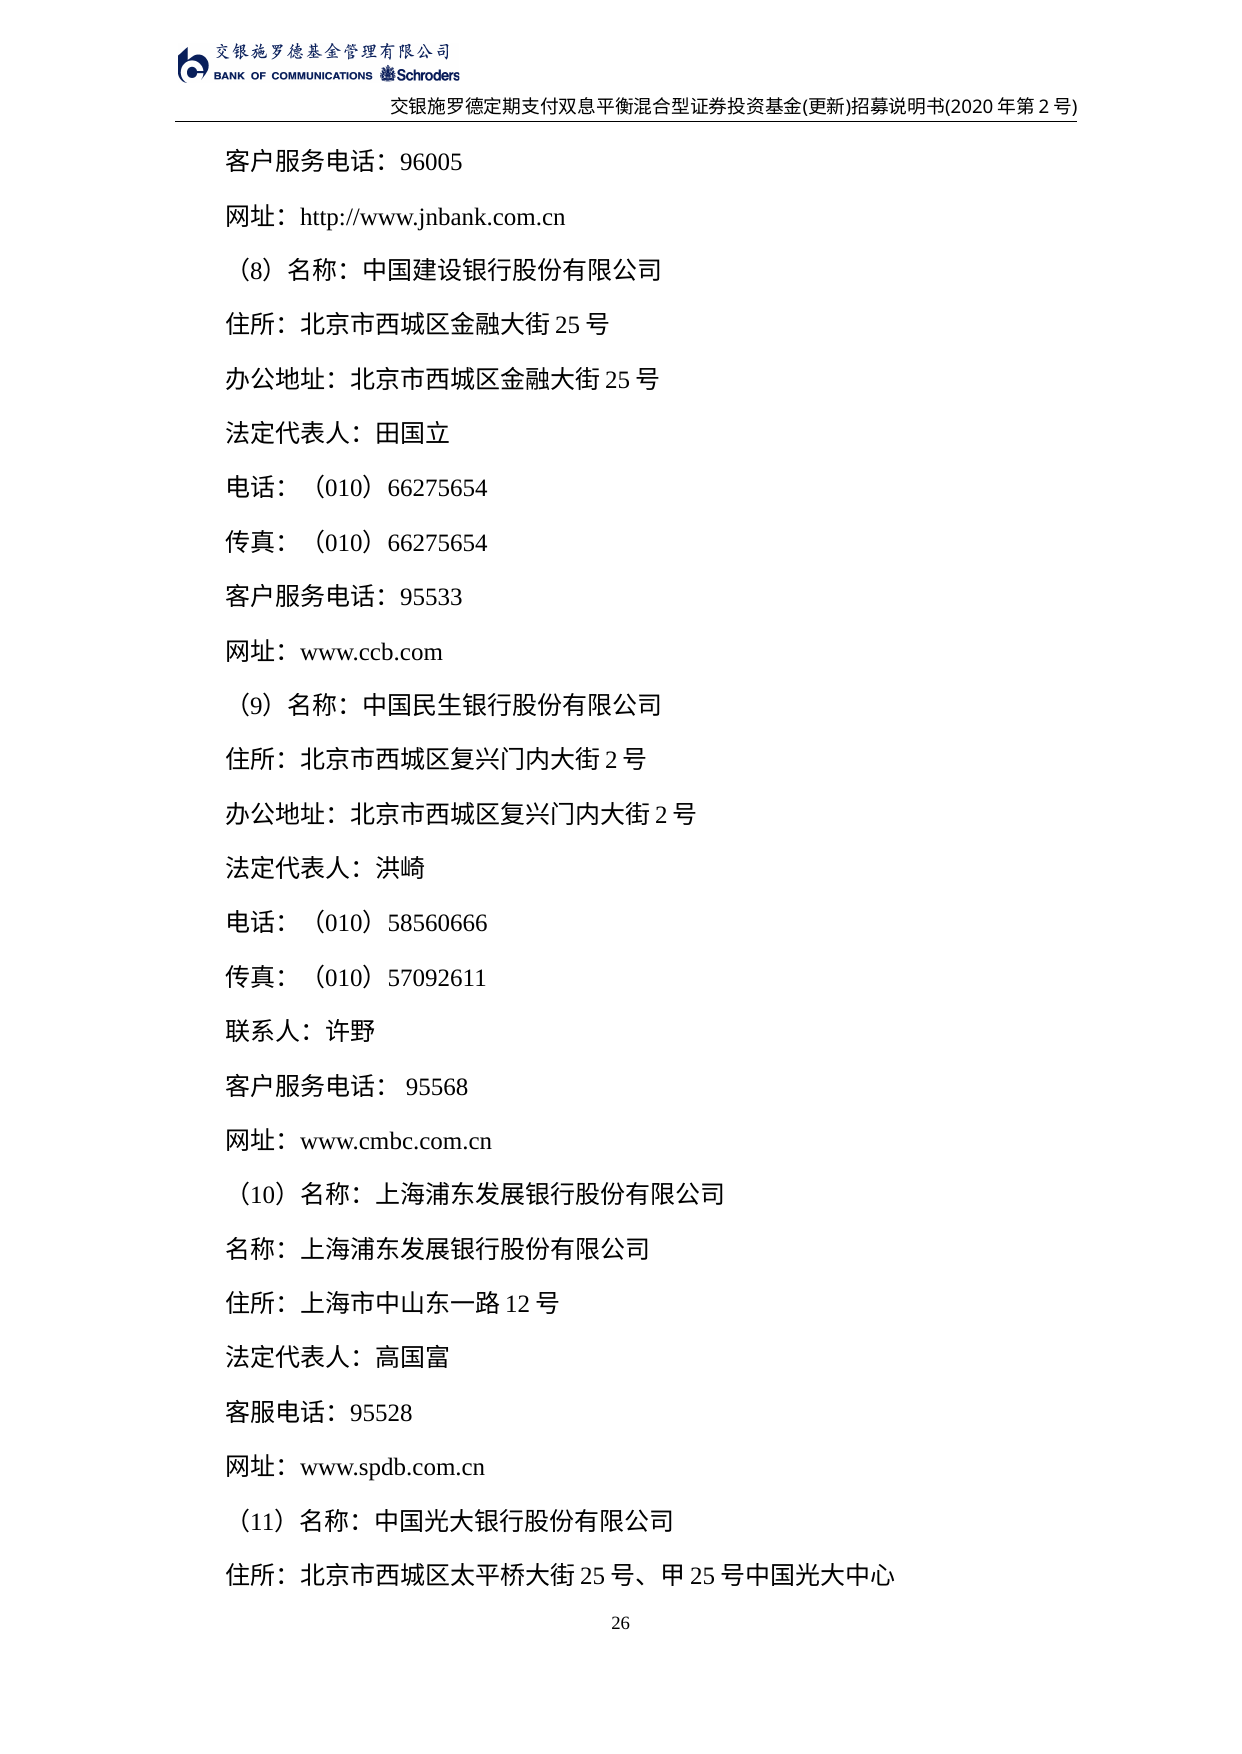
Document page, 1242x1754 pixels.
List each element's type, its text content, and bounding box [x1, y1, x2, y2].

text 网址：www.spdb.com.cn [175, 1447, 1077, 1483]
text 法定代表人：洪崎 [175, 848, 1077, 885]
text 传真：（010）66275654 [175, 522, 1077, 558]
text 传真：（010）57092611 [175, 957, 1077, 993]
text 住所：北京市西城区太平桥大街25号、甲25号中国光大中心 [175, 1555, 1077, 1592]
text 电话：（010）58560666 [175, 903, 1077, 939]
text 联系人：许野 [175, 1012, 1077, 1048]
text 名称：上海浦东发展银行股份有限公司 [175, 1229, 1077, 1265]
text 办公地址：北京市西城区复兴门内大街2号 [175, 794, 1077, 830]
text （9）名称：中国民生银行股份有限公司 [175, 685, 1077, 722]
text 住所：上海市中山东一路12号 [175, 1283, 1077, 1320]
text 住所：北京市西城区金融大街25号 [175, 305, 1077, 341]
text （8）名称：中国建设银行股份有限公司 [175, 250, 1077, 287]
text 网址：http://www.jnbank.com.cn [175, 196, 1077, 232]
text 网址：www.cmbc.com.cn [175, 1120, 1077, 1157]
text 客服电话：95528 [175, 1392, 1077, 1428]
text 客户服务电话：95533 [175, 577, 1077, 613]
text （11）名称：中国光大银行股份有限公司 [175, 1501, 1077, 1537]
text 办公地址：北京市西城区金融大街25号 [175, 359, 1077, 395]
text 网址：www.ccb.com [175, 631, 1077, 667]
picture [178, 43, 460, 83]
text 客户服务电话： 95568 [175, 1066, 1077, 1102]
text 住所：北京市西城区复兴门内大街2号 [175, 740, 1077, 776]
text 客户服务电话：96005 [175, 142, 1077, 178]
text 法定代表人：田国立 [175, 413, 1077, 450]
text 电话：（010）66275654 [175, 468, 1077, 504]
text （10）名称：上海浦东发展银行股份有限公司 [175, 1175, 1077, 1211]
text 法定代表人：高国富 [175, 1338, 1077, 1374]
